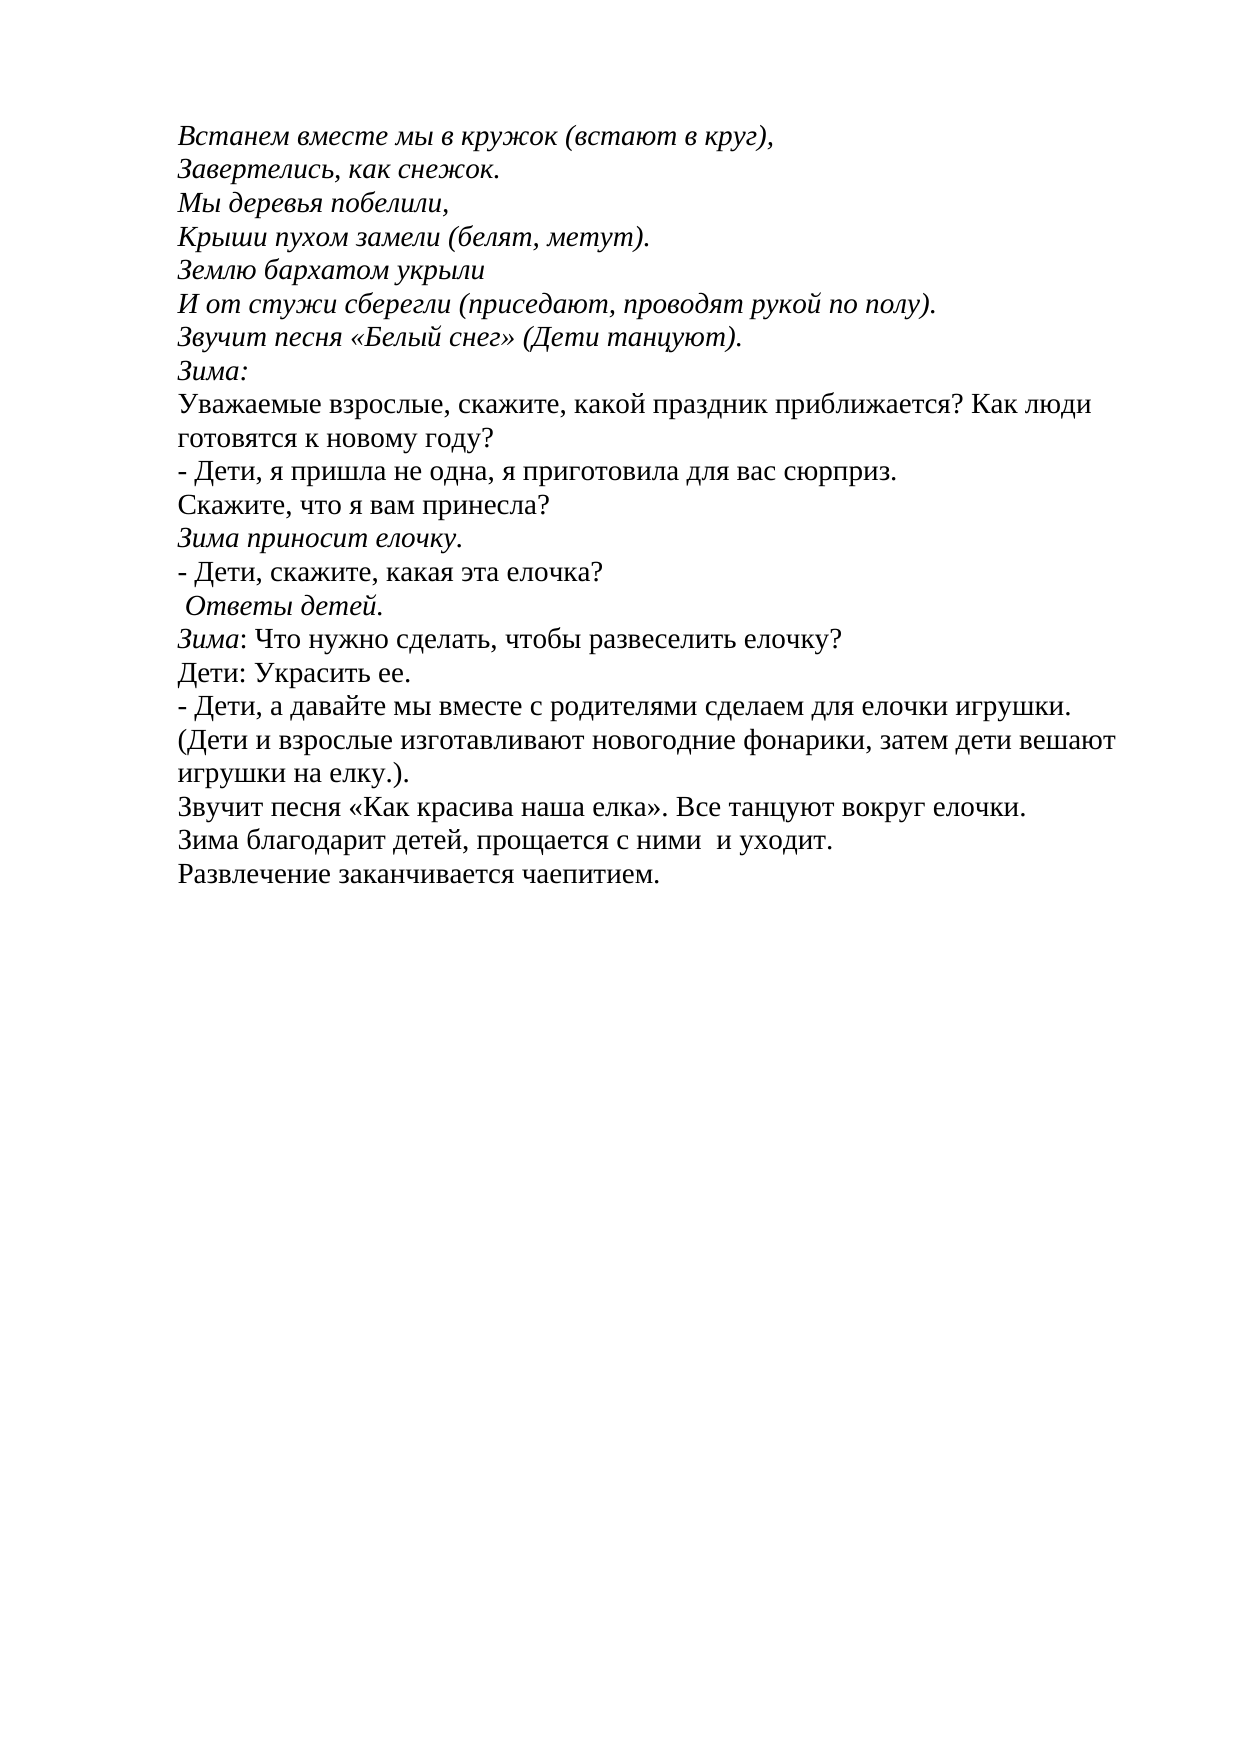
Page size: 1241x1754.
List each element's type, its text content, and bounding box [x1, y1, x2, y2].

text Ответы детей. [177, 588, 1152, 621]
text И от стужи сберегли (приседают, проводят рукой по полу). [177, 286, 1152, 319]
text Зима благодарит детей, прощается с ними и уходит. [177, 822, 1152, 856]
text Скажите, что я вам принесла? [177, 487, 1152, 521]
text Крыши пухом замели (белят, метут). [177, 219, 1152, 252]
text Уважаемые взрослые, скажите, какой праздник приближается? Как люди готовятся к новому году? [177, 386, 1152, 453]
text Землю бархатом укрыли [177, 252, 1152, 286]
text Дети: Украсить ее. [177, 655, 1152, 688]
text Звучит песня «Как красива наша елка». Все танцуют вокруг елочки. [177, 789, 1152, 822]
text Зима: [177, 353, 1152, 386]
text (Дети и взрослые изготавливают новогодние фонарики, затем дети вешают игрушки на елку.). [177, 722, 1152, 789]
text - Дети, я пришла не одна, я приготовила для вас сюрприз. [177, 453, 1152, 487]
text Зима: Что нужно сделать, чтобы развеселить елочку? [177, 621, 1152, 655]
text - Дети, скажите, какая эта елочка? [177, 554, 1152, 588]
text Мы деревья побелили, [177, 185, 1152, 219]
text Развлечение заканчивается чаепитием. [177, 856, 1152, 889]
text Зима приносит елочку. [177, 521, 1152, 554]
text - Дети, а давайте мы вместе с родителями сделаем для елочки игрушки. [177, 688, 1152, 722]
text Звучит песня «Белый снег» (Дети танцуют). [177, 319, 1152, 353]
text Встанем вместе мы в кружок (встают в круг), [177, 118, 1152, 152]
text Завертелись, как снежок. [177, 152, 1152, 185]
